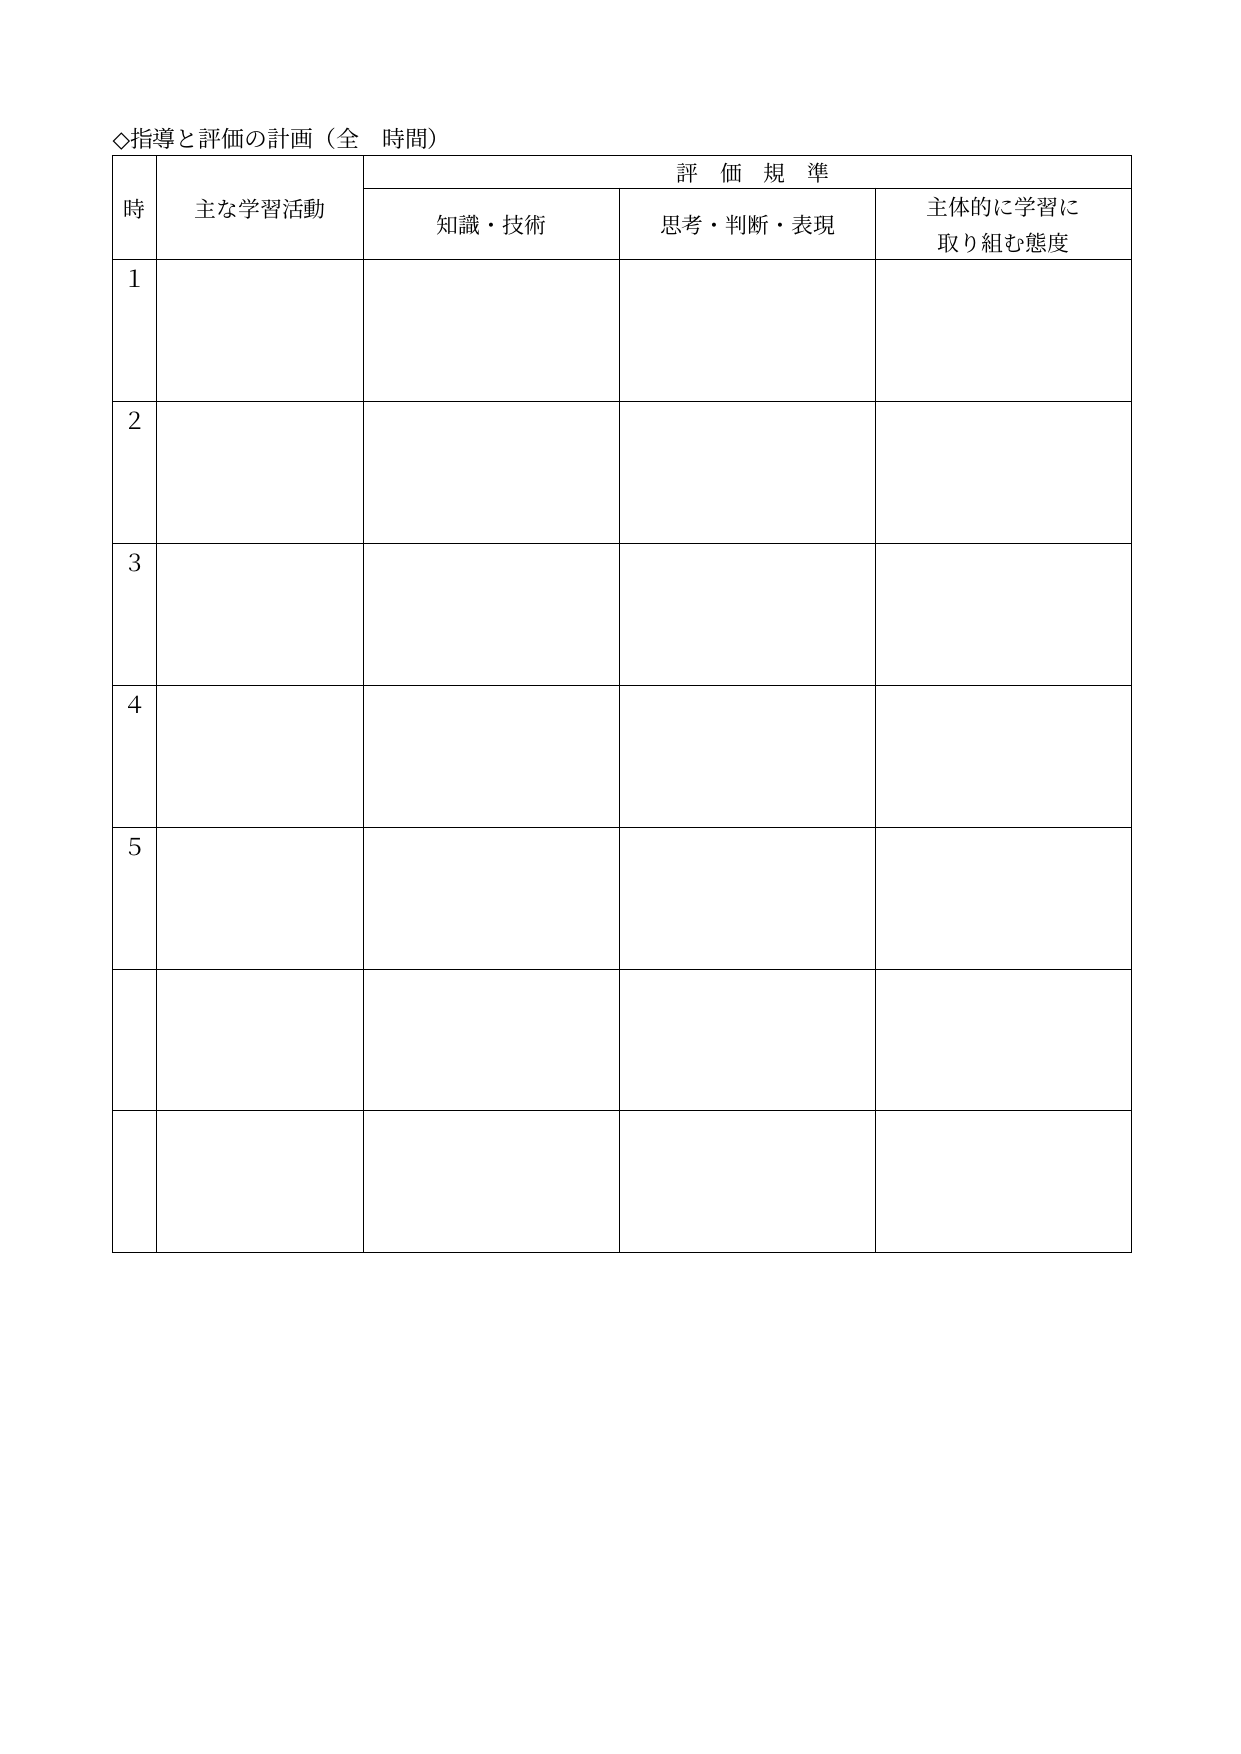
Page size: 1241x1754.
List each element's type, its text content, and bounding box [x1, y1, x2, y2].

table_cell ３ [113, 544, 156, 685]
table_cell [113, 970, 156, 1110]
table_cell [876, 402, 1131, 543]
table_cell [876, 970, 1131, 1110]
table_cell [157, 1111, 363, 1252]
table_cell [113, 1111, 156, 1252]
table_cell [157, 970, 363, 1110]
table_cell [364, 686, 619, 827]
table_cell [364, 260, 619, 401]
table_cell [157, 402, 363, 543]
table_cell ４ [113, 686, 156, 827]
table_cell [364, 544, 619, 685]
table_cell [620, 402, 875, 543]
table_cell [157, 828, 363, 968]
table_cell [364, 970, 619, 1110]
table_cell [620, 686, 875, 827]
text ◇指導と評価の計画（全 時間） [112, 120, 1128, 155]
table_cell [620, 260, 875, 401]
table_cell [876, 544, 1131, 685]
table_cell [876, 686, 1131, 827]
table_cell [620, 970, 875, 1110]
table_cell [364, 402, 619, 543]
table_cell [364, 1111, 619, 1252]
table_header 主な学習活動 [157, 156, 363, 259]
table_cell [876, 828, 1131, 968]
table_cell [620, 1111, 875, 1252]
table_cell 主体的に学習に 取り組む態度 [876, 189, 1131, 259]
table_cell 思考・判断・表現 [620, 189, 875, 259]
table_cell [620, 544, 875, 685]
table_cell [876, 260, 1131, 401]
table_header 時 [113, 156, 156, 259]
table_cell [364, 828, 619, 968]
table_cell １ [113, 260, 156, 401]
table_cell 知識・技術 [364, 189, 619, 259]
table_cell [157, 260, 363, 401]
table_cell [876, 1111, 1131, 1252]
table_header 評 価 規 準 [364, 156, 1131, 188]
table_cell [157, 544, 363, 685]
table_cell [620, 828, 875, 968]
table_cell ５ [113, 828, 156, 968]
table_cell [157, 686, 363, 827]
table_cell ２ [113, 402, 156, 543]
